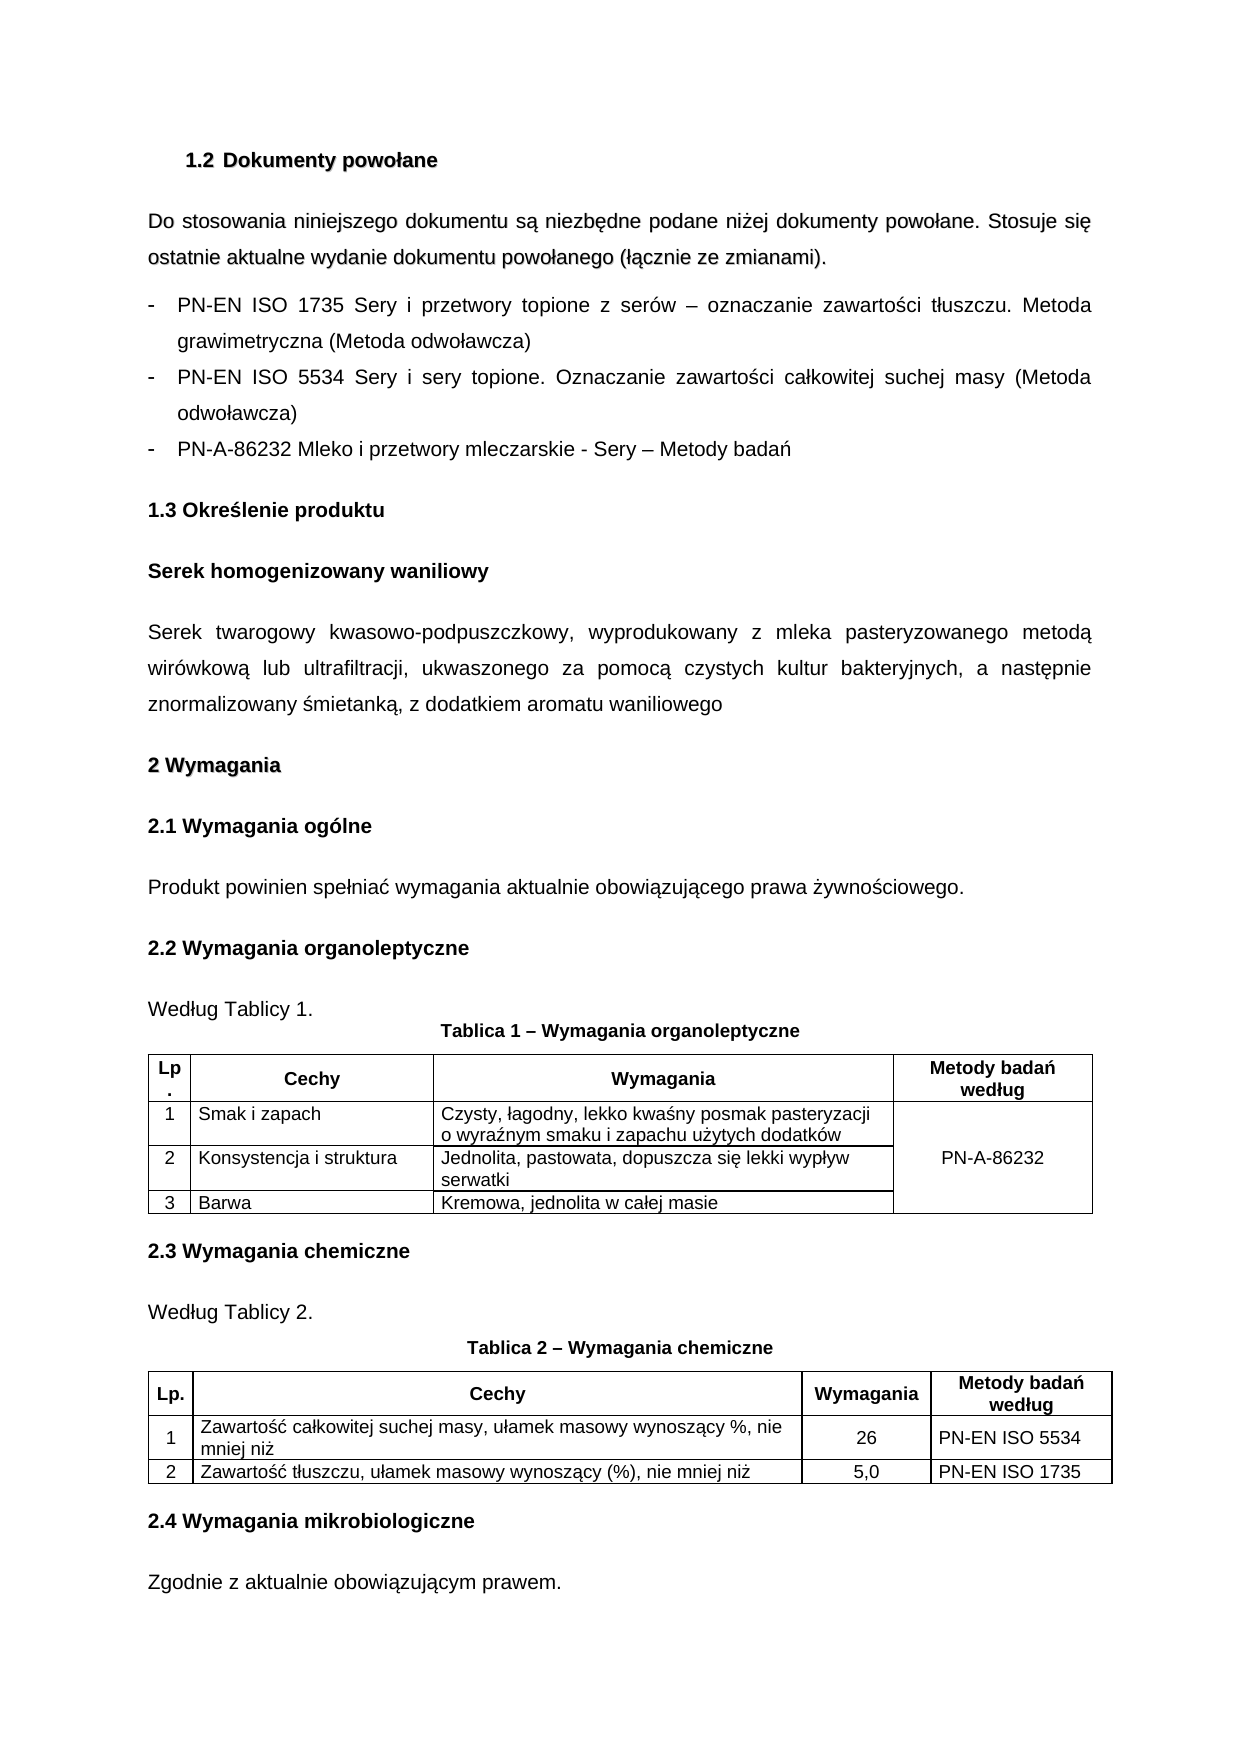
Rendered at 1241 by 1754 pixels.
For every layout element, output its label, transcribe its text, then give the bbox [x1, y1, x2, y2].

list PN-EN ISO 1735 Sery i przetwory topione z serów – oznaczanie zawartości tłuszczu. Metoda grawimetryczna (Metoda odwoławcza) [148, 293, 1093, 353]
text Serek twarogowy kwasowo-podpuszczkowy, wyprodukowany z mleka pasteryzowanego metodą wirówkową lub ultrafiltracji, ukwaszonego za pomocą czystych kultur bakteryjnych, a następnie znormalizowany śmietanką, z dodatkiem aromatu waniliowego [148, 620, 1093, 716]
table_cell 3 [149, 1191, 190, 1213]
table_header Cechy [191, 1055, 433, 1101]
text Według Tablicy 2. [148, 1300, 1093, 1324]
table_cell Jednolita, pastowata, dopuszcza się lekki wypływ serwatki [434, 1147, 893, 1190]
text 2 Wymagania [148, 753, 1093, 777]
table_cell Kremowa, jednolita w całej masie [434, 1192, 893, 1213]
table_cell 26 [803, 1416, 930, 1459]
table_cell Zawartość tłuszczu, ułamek masowy wynoszący (%), nie mniej niż [194, 1460, 801, 1482]
table_cell Smak i zapach [191, 1102, 433, 1145]
table_header Metody badań według [932, 1372, 1111, 1415]
table_cell Zawartość całkowitej suchej masy, ułamek masowy wynoszący %, nie mniej niż [194, 1416, 801, 1459]
subtitle Tablica 1 – Wymagania organoleptyczne [148, 1020, 1093, 1042]
table_header Cechy [194, 1372, 801, 1415]
list Dokumenty powołane [185, 148, 1093, 172]
table_cell 2 [149, 1146, 190, 1190]
subtitle Tablica 2 – Wymagania chemiczne [148, 1337, 1093, 1358]
table_cell PN-A-86232 [894, 1102, 1092, 1213]
text 2.4 Wymagania mikrobiologiczne [148, 1509, 1093, 1533]
table_header Metody badań według [894, 1055, 1092, 1101]
list PN-EN ISO 5534 Sery i sery topione. Oznaczanie zawartości całkowitej suchej masy (Metoda odwoławcza) [148, 365, 1093, 425]
table_cell PN-EN ISO 1735 [932, 1460, 1111, 1482]
text Produkt powinien spełniać wymagania aktualnie obowiązującego prawa żywnościowego. [148, 874, 1093, 898]
table_cell Barwa [191, 1191, 433, 1213]
table_cell PN-EN ISO 5534 [932, 1416, 1111, 1459]
table_cell Czysty, łagodny, lekko kwaśny posmak pasteryzacji o wyraźnym smaku i zapachu użytych dodatków [434, 1102, 893, 1145]
table_header Lp. [149, 1372, 192, 1415]
table_cell 2 [149, 1460, 192, 1482]
text Do stosowania niniejszego dokumentu są niezbędne podane niżej dokumenty powołane. Stosuje się ostatnie aktualne wydanie dokumentu powołanego (łącznie ze zmianami). [148, 208, 1093, 268]
table_cell 5,0 [803, 1460, 930, 1482]
table_header Wymagania [434, 1055, 893, 1101]
table_cell Konsystencja i struktura [191, 1146, 433, 1190]
text 2.3 Wymagania chemiczne [148, 1239, 1093, 1263]
text 1.3 Określenie produktu [148, 498, 1093, 522]
table_header Lp. [149, 1055, 190, 1101]
text Zgodnie z aktualnie obowiązującym prawem. [148, 1570, 1093, 1594]
text 2.2 Wymagania organoleptyczne [148, 935, 1093, 959]
text 2.1 Wymagania ogólne [148, 813, 1093, 837]
table_header Wymagania [803, 1372, 930, 1415]
text Według Tablicy 1. [148, 996, 1093, 1020]
text Serek homogenizowany waniliowy [148, 559, 1093, 583]
list PN-A-86232 Mleko i przetwory mleczarskie - Sery – Metody badań [148, 437, 1093, 461]
table_cell 1 [149, 1102, 190, 1145]
table_cell 1 [149, 1416, 192, 1459]
